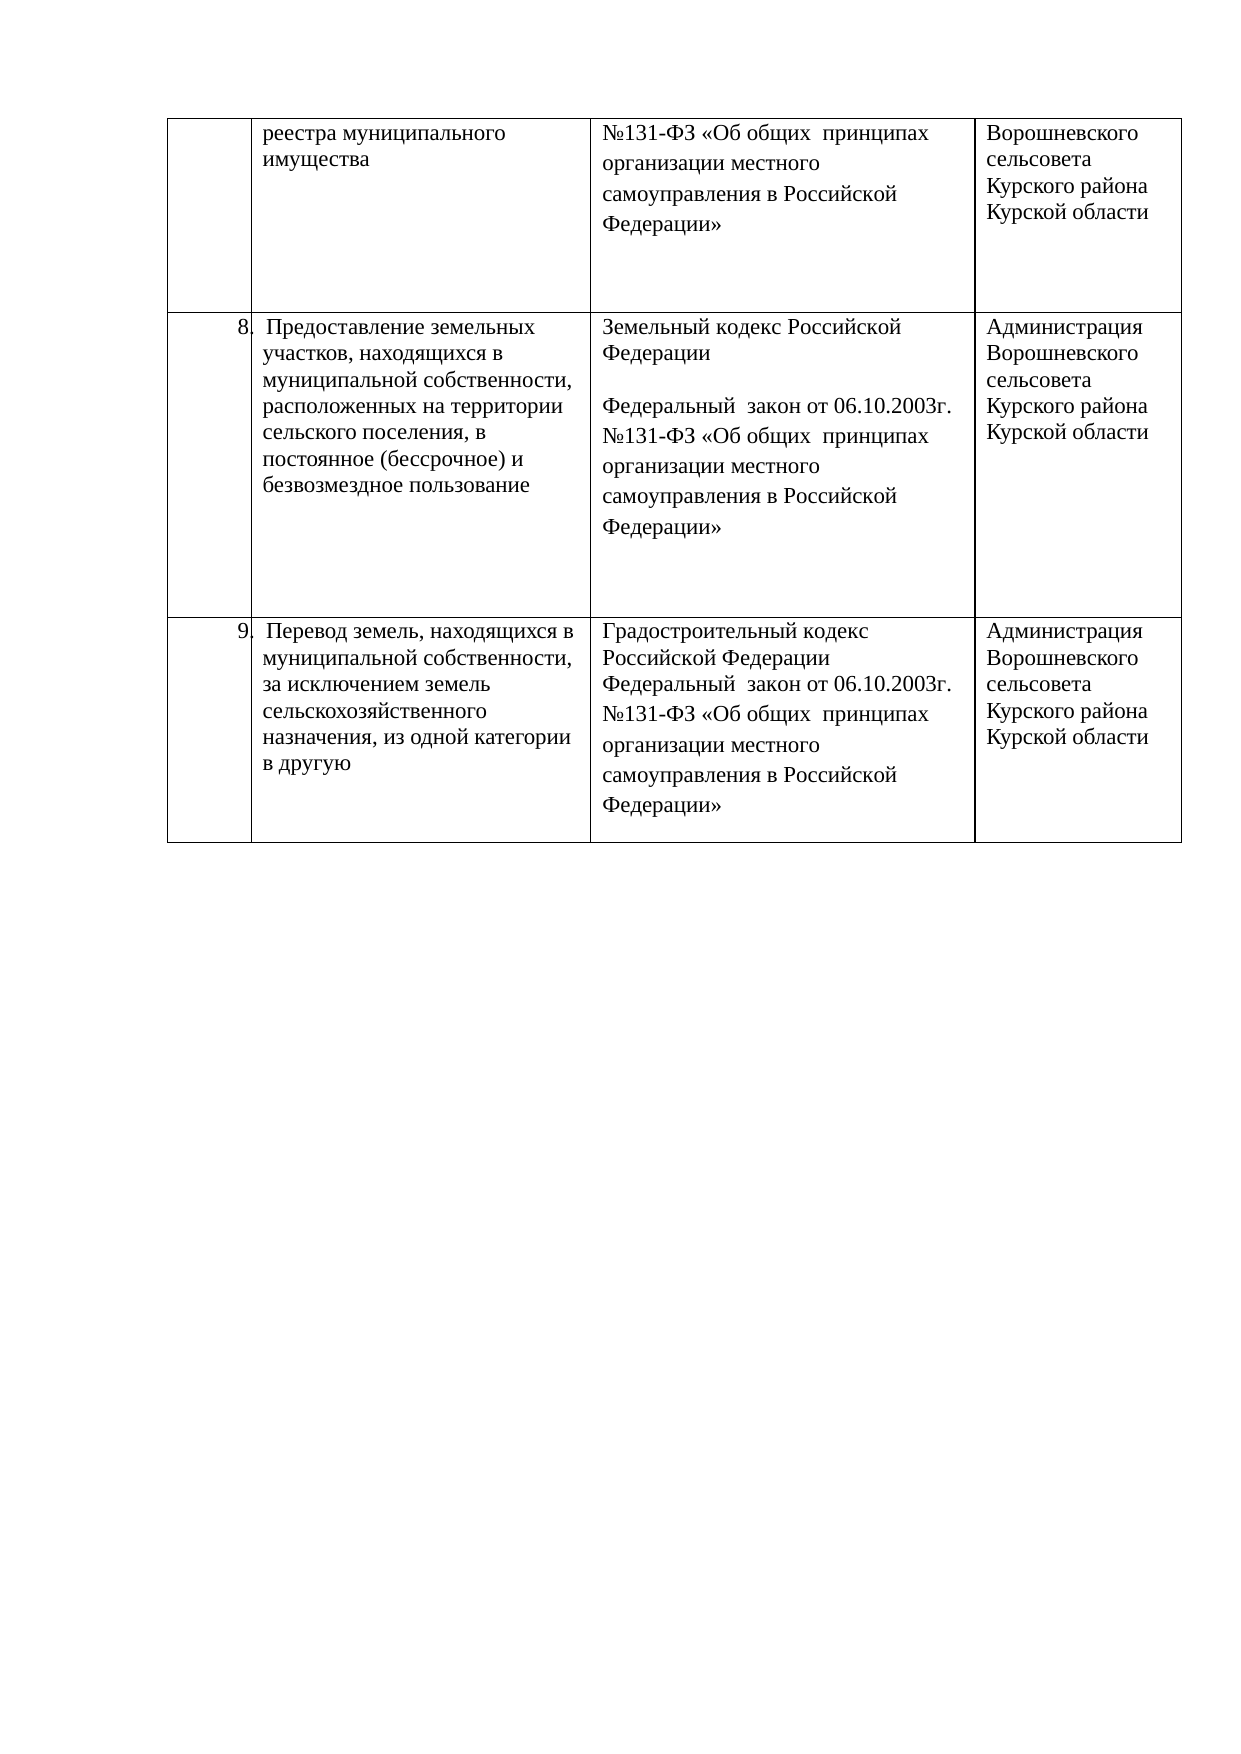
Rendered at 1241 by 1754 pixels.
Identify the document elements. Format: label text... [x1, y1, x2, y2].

table_cell Администрация Ворошневского сельсовета Курского района Курской области [976, 618, 1181, 842]
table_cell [252, 119, 590, 312]
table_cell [976, 119, 1181, 312]
table_cell Администрация Ворошневского сельсовета Курского района Курской области [976, 313, 1181, 617]
table_cell [168, 618, 251, 842]
table_cell Земельный кодекс Российской Федерации Федеральный закон от 06.10.2003г.№131-ФЗ «Об общих принципах организации местного самоуправления в Российской Федерации» [591, 313, 974, 617]
table_cell [168, 313, 251, 617]
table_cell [591, 119, 974, 312]
table_cell [168, 119, 251, 312]
table_cell Градостроительный кодекс Российской Федерации Федеральный закон от 06.10.2003г.№131-ФЗ «Об общих принципах организации местного самоуправления в Российской Федерации» [591, 618, 974, 842]
table_cell Перевод земель, находящихся в муниципальной собственности, за исключением земель сельскохозяйственного назначения, из одной категории в другую [252, 618, 590, 842]
table_cell Предоставление земельных участков, находящихся в муниципальной собственности, расположенных на территории сельского поселения, в постоянное (бессрочное) и безвозмездное пользование [252, 313, 590, 617]
